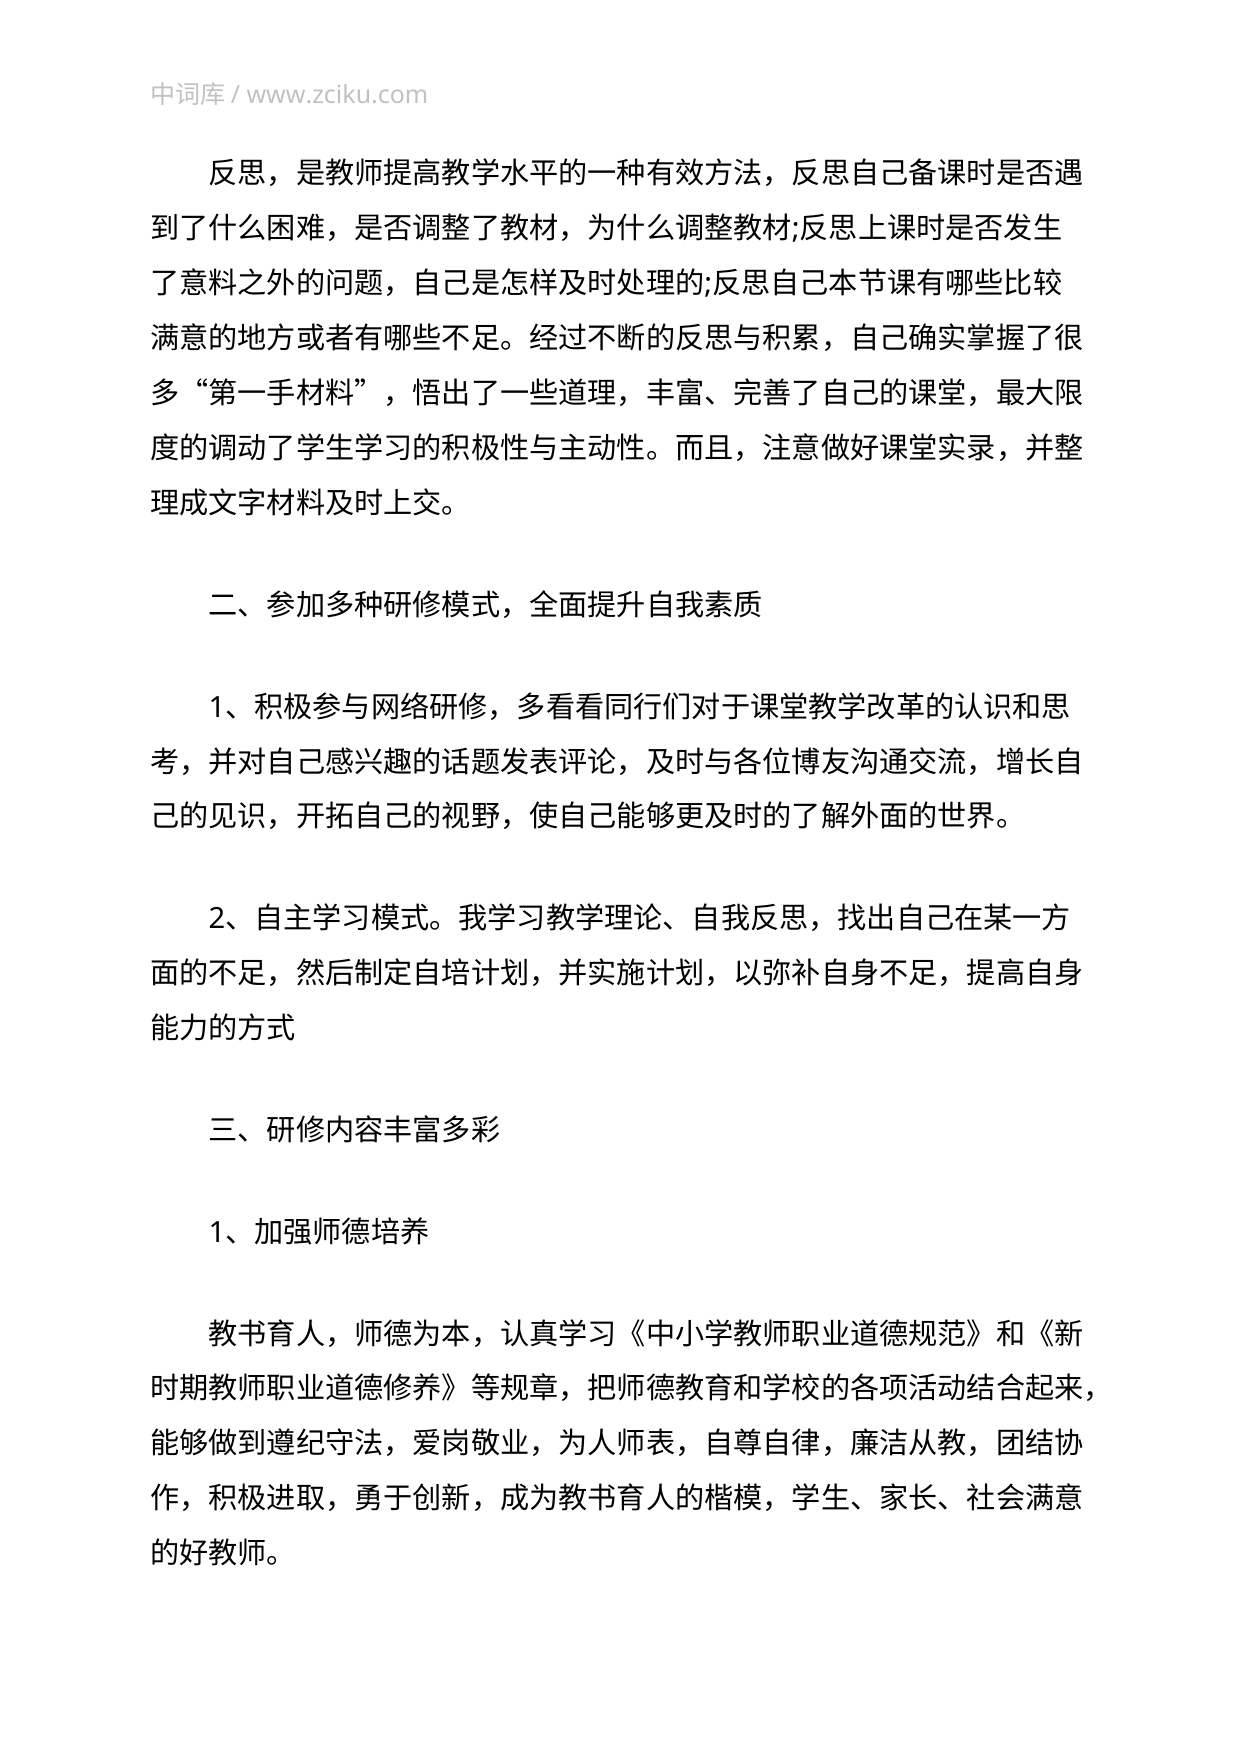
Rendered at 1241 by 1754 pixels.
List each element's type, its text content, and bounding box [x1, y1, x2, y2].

text 1、加强师德培养 [150, 1208, 1090, 1251]
text 反思，是教师提高教学水平的一种有效方法，反思自己备课时是否遇到了什么困难，是否调整了教材，为什么调整教材;反思上课时是否发生了意料之外的问题，自己是怎样及时处理的;反思自己本节课有哪些比较满意的地方或者有哪些不足。经过不断的反思与积累，自己确实掌握了很多“第一手材料”，悟出了一些道理，丰富、完善了自己的课堂，最大限度的调动了学生学习的积极性与主动性。而且，注意做好课堂实录，并整理成文字材料及时上交。 [150, 150, 1090, 522]
text 二、参加多种研修模式，全面提升自我素质 [150, 581, 1090, 624]
text 教书育人，师德为本，认真学习《中小学教师职业道德规范》和《新时期教师职业道德修养》等规章，把师德教育和学校的各项活动结合起来，能够做到遵纪守法，爱岗敬业，为人师表，自尊自律，廉洁从教，团结协作，积极进取，勇于创新，成为教书育人的楷模，学生、家长、社会满意的好教师。 [150, 1310, 1090, 1572]
text 1、积极参与网络研修，多看看同行们对于课堂教学改革的认识和思考，并对自己感兴趣的话题发表评论，及时与各位博友沟通交流，增长自己的见识，开拓自己的视野，使自己能够更及时的了解外面的世界。 [150, 683, 1090, 835]
text 2、自主学习模式。我学习教学理论、自我反思，找出自己在某一方面的不足，然后制定自培计划，并实施计划，以弥补自身不足，提高自身能力的方式 [150, 895, 1090, 1047]
text 三、研修内容丰富多彩 [150, 1106, 1090, 1149]
